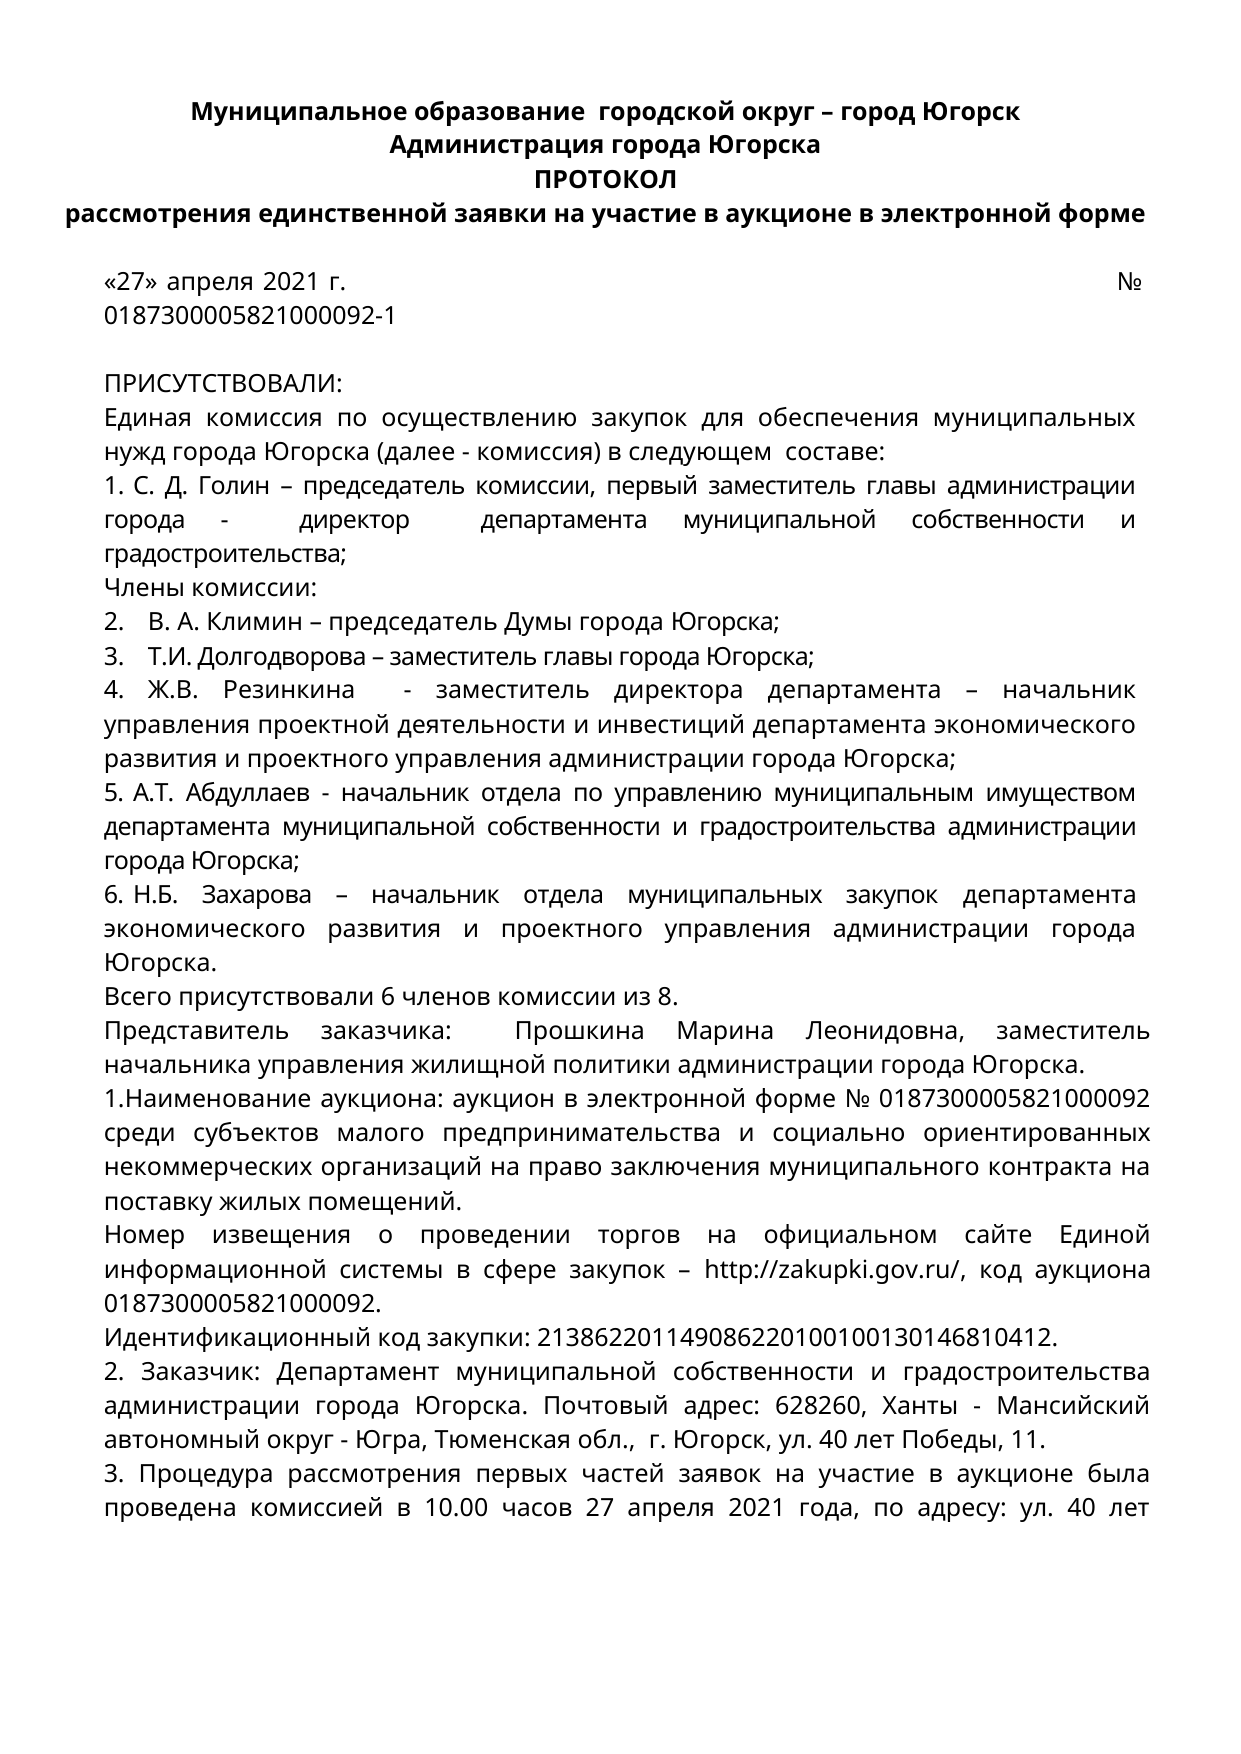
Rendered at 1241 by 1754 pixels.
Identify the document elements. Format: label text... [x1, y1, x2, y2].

text Муниципальное образование городской округ – город Югорск [59, 93, 1152, 127]
text «27» апреля 2021 г. № 0187300005821000092-1 [103, 263, 1152, 332]
text Администрация города Югорска [59, 127, 1152, 161]
list Т.И. Долгодворова – заместитель главы города Югорска; [103, 638, 1137, 672]
text Единая комиссия по осуществлению закупок для обеспечения муниципальных нужд города Югорска (далее - комиссия) в следующем составе: [103, 400, 1137, 468]
text ПРОТОКОЛ [59, 161, 1152, 195]
text Идентификационный код закупки: 213862201149086220100100130146810412. [103, 1319, 1152, 1353]
text рассмотрения единственной заявки на участие в аукционе в электронной форме [59, 195, 1152, 229]
list Всего присутствовали 6 членов комиссии из 8. [103, 979, 1137, 1013]
text ПРИСУТСТВОВАЛИ: [103, 366, 1152, 400]
list Ж.В. Резинкина - заместитель директора департамента – начальник управления проектной деятельности и инвестиций департамента экономического развития и проектного управления администрации города Югорска; [103, 672, 1137, 774]
list В. А. Климин – председатель Думы города Югорска; [103, 604, 1137, 638]
list Члены комиссии: [103, 570, 1152, 604]
text 1.Наименование аукциона: аукцион в электронной форме № 0187300005821000092 среди субъектов малого предпринимательства и социально ориентированных некоммерческих организаций на право заключения муниципального контракта на поставку жилых помещений. [103, 1081, 1152, 1217]
list С. Д. Голин – председатель комиссии, первый заместитель главы администрации города - директор департамента муниципальной собственности и градостроительства; [103, 468, 1137, 570]
list А.Т. Абдуллаев - начальник отдела по управлению муниципальным имуществом департамента муниципальной собственности и градостроительства администрации города Югорска; [103, 774, 1137, 877]
text 2. Заказчик: Департамент муниципальной собственности и градостроительства администрации города Югорска. Почтовый адрес: 628260, Ханты - Мансийский автономный округ - Югра, Тюменская обл., г. Югорск, ул. 40 лет Победы, 11. [103, 1353, 1152, 1456]
text Номер извещения о проведении торгов на официальном сайте Единой информационной системы в сфере закупок – http://zakupki.gov.ru/, код аукциона 0187300005821000092. [103, 1217, 1152, 1319]
text Представитель заказчика: Прошкина Марина Леонидовна, заместитель начальника управления жилищной политики администрации города Югорска. [103, 1013, 1152, 1081]
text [103, 1456, 1152, 1524]
list Н.Б. Захарова – начальник отдела муниципальных закупок департамента экономического развития и проектного управления администрации города Югорска. [103, 877, 1137, 979]
